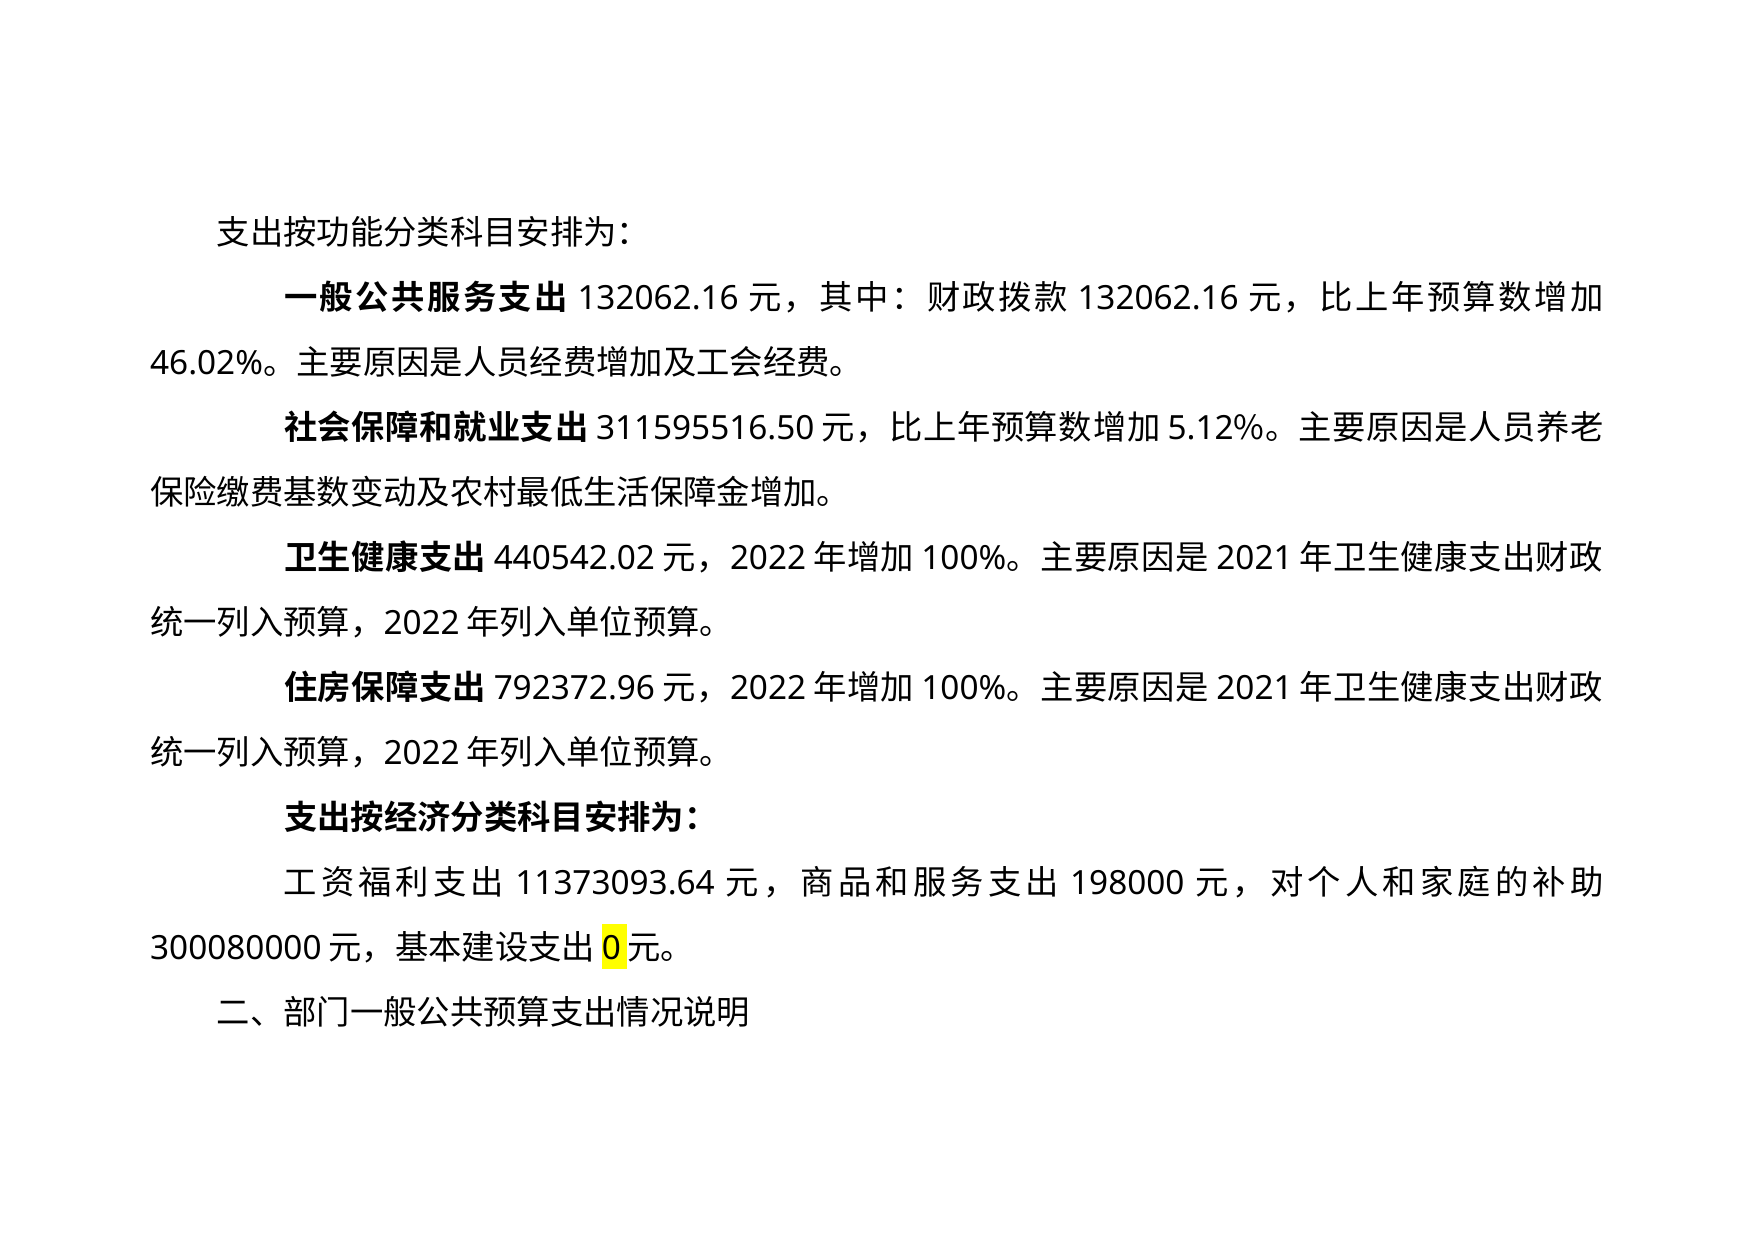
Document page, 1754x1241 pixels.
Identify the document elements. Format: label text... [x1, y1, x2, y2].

text 支出按经济分类科目安排为： [150, 783, 1604, 848]
text 工资福利支出11373093.64元，商品和服务支出198000元，对个人和家庭的补助300080000元，基本建设支出0元。 [150, 848, 1604, 978]
text 住房保障支出792372.96元，2022年增加100%。主要原因是2021年卫生健康支出财政统一列入预算，2022年列入单位预算。 [150, 653, 1604, 783]
text 社会保障和就业支出311595516.50元，比上年预算数增加5.12%。主要原因是人员养老保险缴费基数变动及农村最低生活保障金增加。 [150, 393, 1604, 523]
text 一般公共服务支出132062.16元，其中：财政拨款132062.16元，比上年预算数增加46.02%。主要原因是人员经费增加及工会经费。 [150, 263, 1604, 393]
text 支出按功能分类科目安排为： [150, 198, 1604, 263]
text 卫生健康支出440542.02元，2022年增加100%。主要原因是2021年卫生健康支出财政统一列入预算，2022年列入单位预算。 [150, 523, 1604, 653]
text 二、部门一般公共预算支出情况说明 [150, 978, 1604, 1043]
